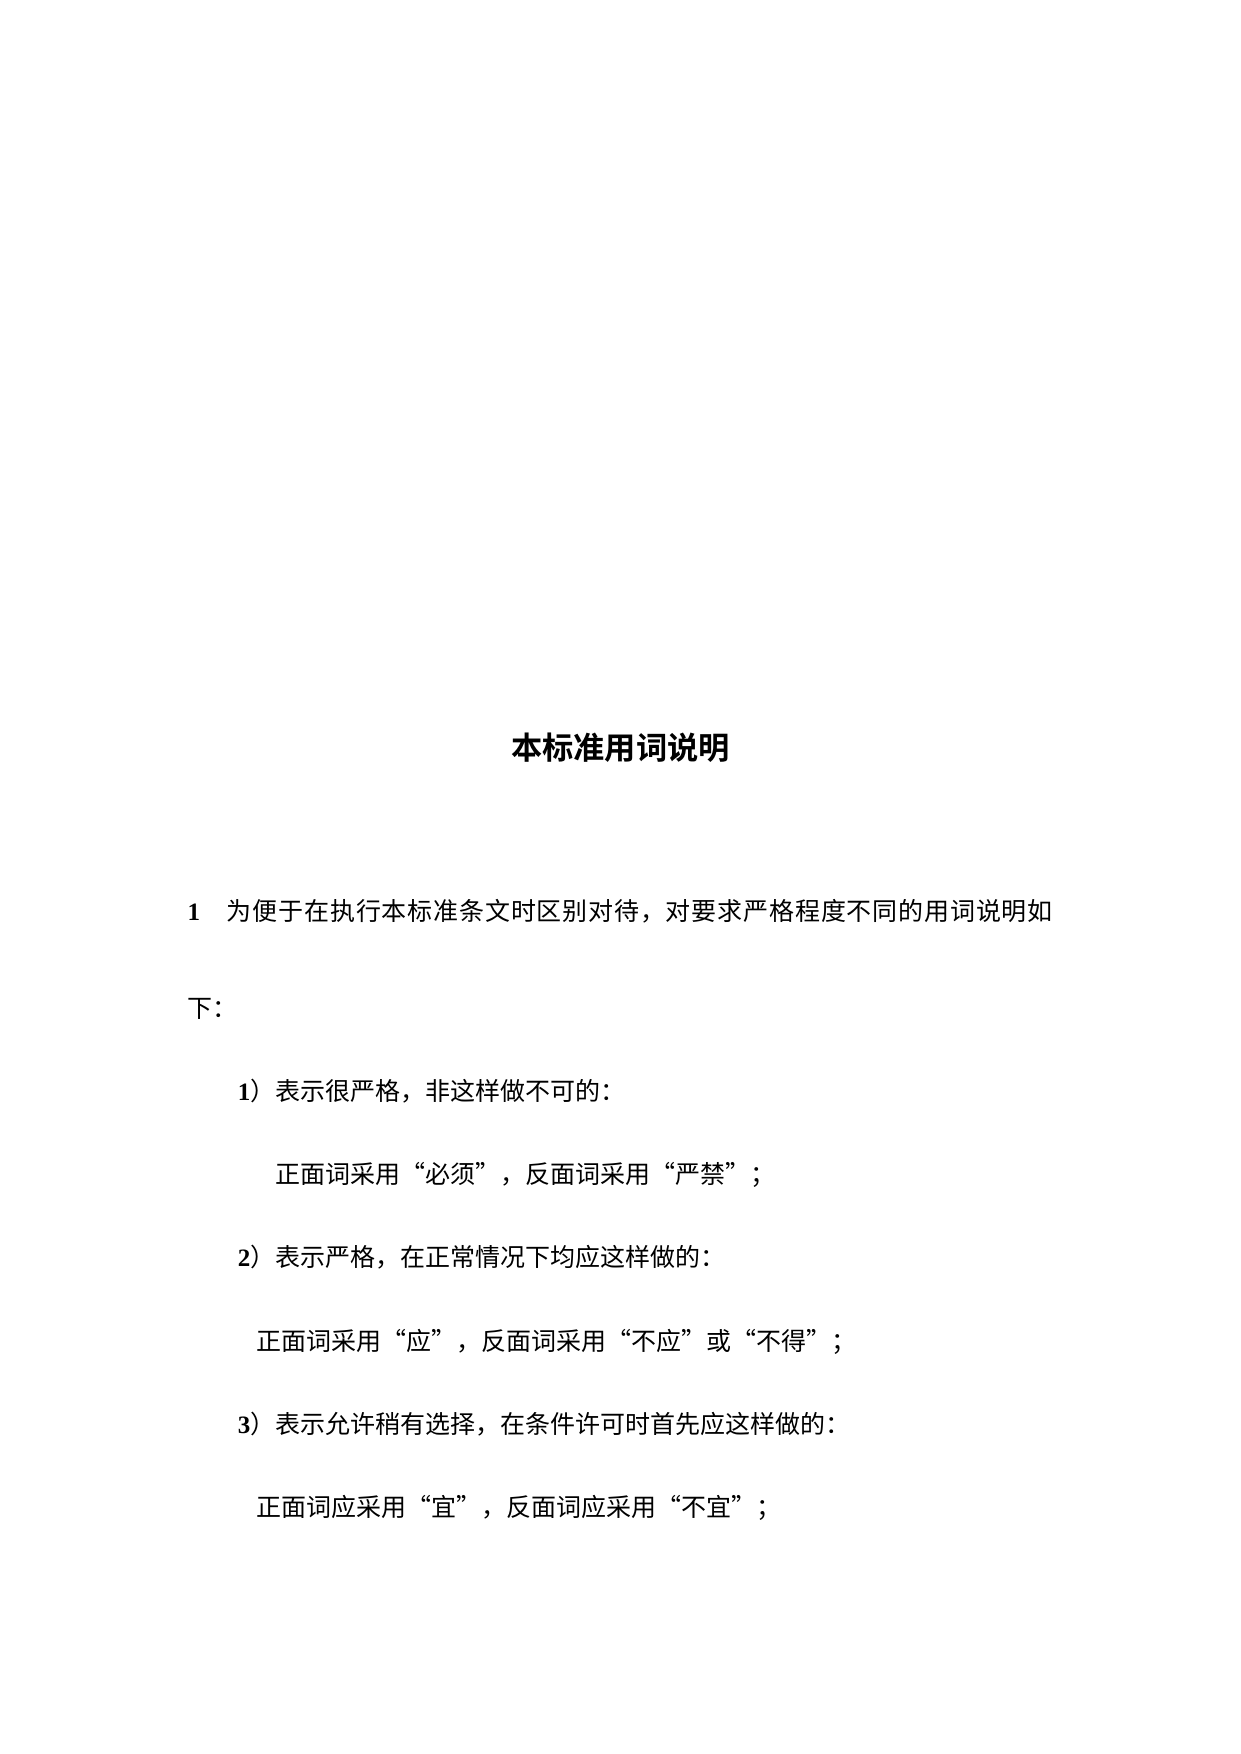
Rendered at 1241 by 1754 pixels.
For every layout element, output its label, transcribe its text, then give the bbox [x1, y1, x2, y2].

text 1）表示很严格，非这样做不可的： [187, 1057, 1053, 1122]
list 本标准用词说明 [187, 714, 1053, 779]
text 正面词采用“必须”，反面词采用“严禁”； [187, 1140, 1053, 1205]
text 1 为便于在执行本标准条文时区别对待，对要求严格程度不同的用词说明如下： [187, 877, 1053, 1039]
text 正面词采用“应”，反面词采用“不应”或“不得”； [187, 1307, 1053, 1372]
text 2）表示严格，在正常情况下均应这样做的： [187, 1223, 1053, 1288]
text 正面词应采用“宜”，反面词应采用“不宜”； [187, 1473, 1053, 1538]
text 3）表示允许稍有选择，在条件许可时首先应这样做的： [187, 1390, 1053, 1455]
